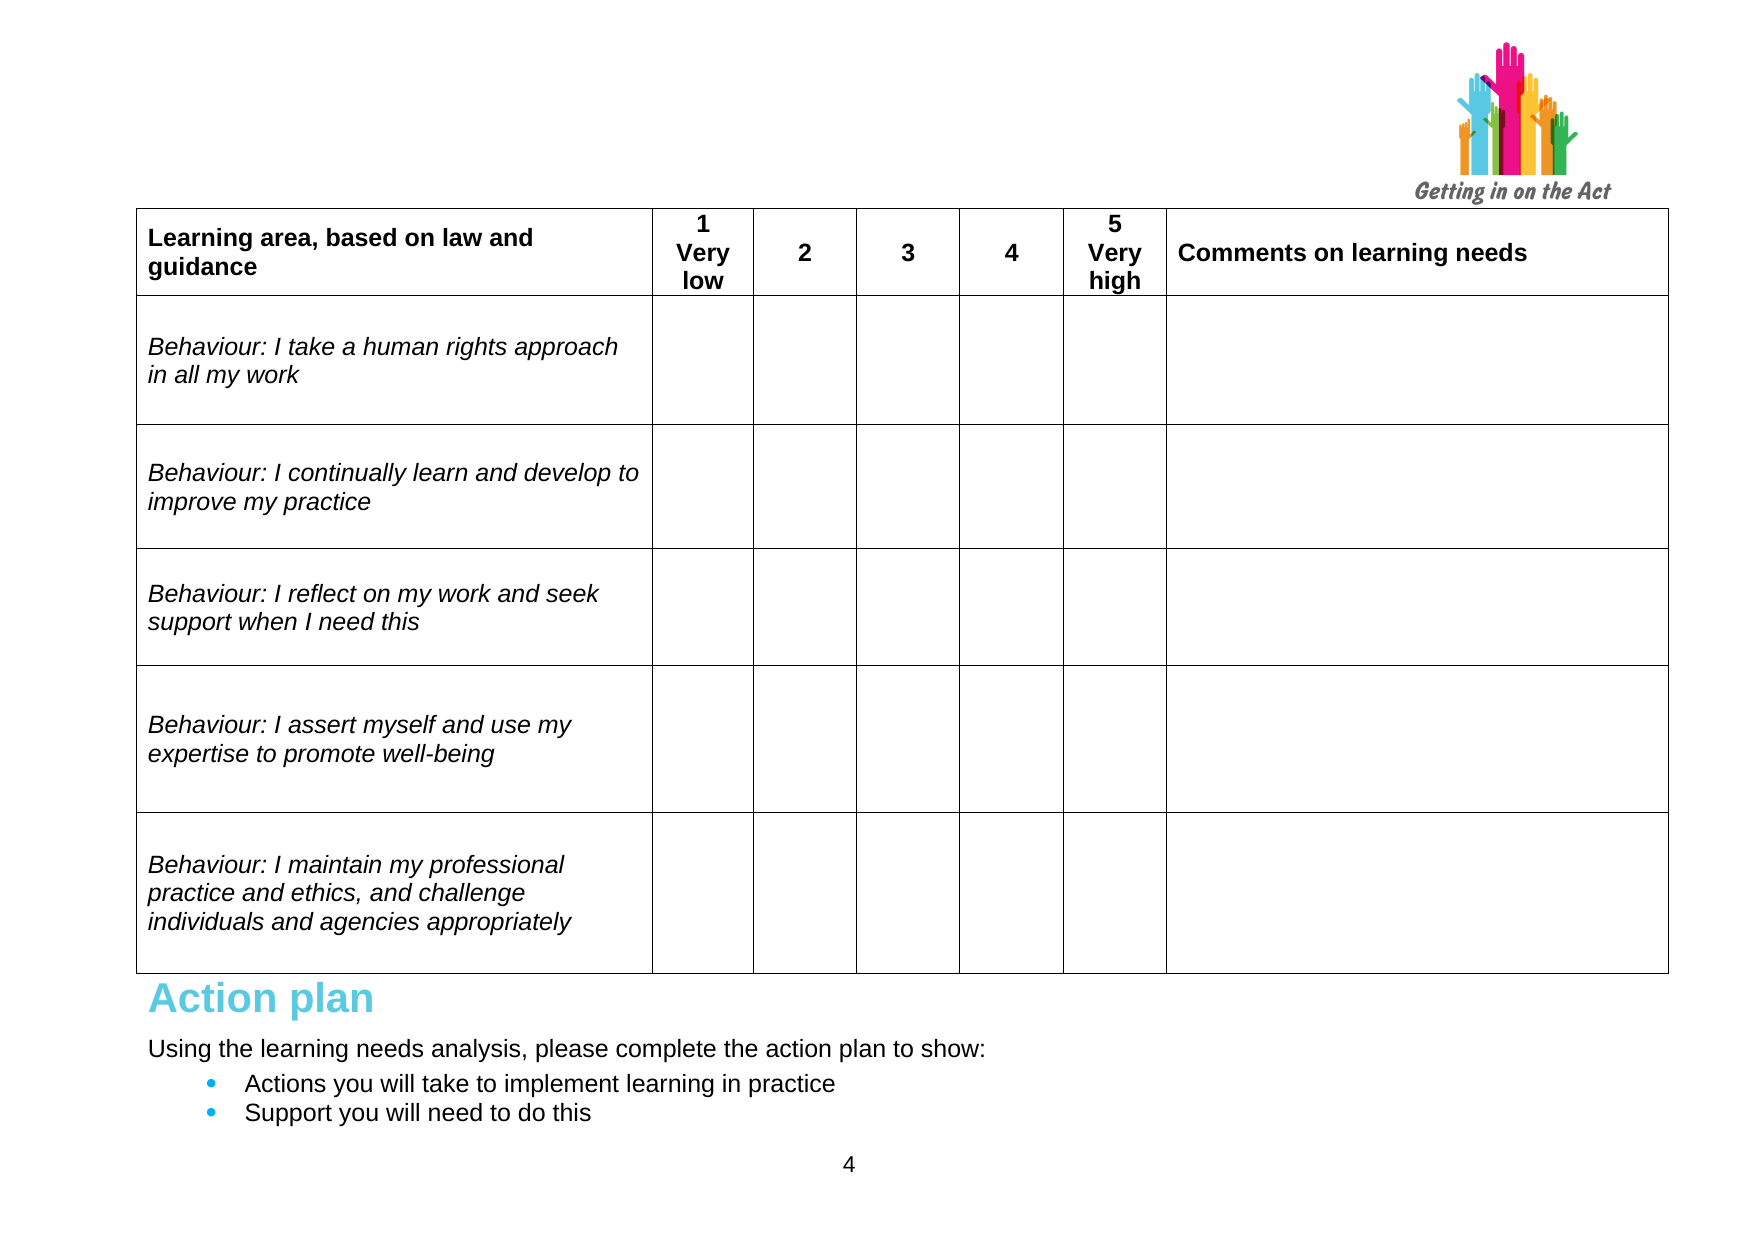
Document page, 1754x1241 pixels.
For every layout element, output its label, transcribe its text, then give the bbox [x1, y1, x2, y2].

list Using the learning needs analysis, please complete the action plan to show: [148, 1034, 1550, 1063]
table_cell Behaviour: I maintain my professional practice and ethics, and challenge individuals and agencies appropriately [137, 813, 652, 972]
table_header Learning area, based on law and guidance [137, 209, 652, 295]
table_cell [857, 425, 959, 548]
table_cell [1064, 813, 1166, 972]
table_cell [754, 813, 856, 972]
table_cell [1167, 666, 1668, 812]
table_cell [1064, 549, 1166, 665]
table_cell [960, 549, 1063, 665]
table_cell Behaviour: I reflect on my work and seek support when I need this [137, 549, 652, 665]
table_cell [1064, 666, 1166, 812]
text Actions you will take to implement learning in practice [207, 1069, 1550, 1098]
table_cell [960, 425, 1063, 548]
table_cell [653, 549, 753, 665]
table_cell [653, 666, 753, 812]
table_cell [960, 813, 1063, 972]
subtitle Action plan [148, 974, 1550, 1021]
text Support you will need to do this [207, 1098, 1550, 1127]
table_cell [1167, 425, 1668, 548]
table_cell [857, 666, 959, 812]
table_cell [857, 813, 959, 972]
table_cell Behaviour: I take a human rights approach in all my work [137, 296, 652, 424]
table_cell [857, 296, 959, 424]
picture [1398, 40, 1627, 208]
table_cell [1064, 425, 1166, 548]
table_cell Behaviour: I continually learn and develop to improve my practice [137, 425, 652, 548]
table_cell [754, 666, 856, 812]
table_cell [653, 813, 753, 972]
table_cell [960, 666, 1063, 812]
table_cell [1167, 296, 1668, 424]
table_header 3 [857, 209, 959, 295]
table_cell [1167, 549, 1668, 665]
table_header 1 Very low [653, 209, 753, 295]
table_header 5 Very high [1064, 209, 1166, 295]
table_cell [857, 549, 959, 665]
table_cell [960, 296, 1063, 424]
table_cell [1064, 296, 1166, 424]
table_cell [1167, 813, 1668, 972]
table_header Comments on learning needs [1167, 209, 1668, 295]
table_header 2 [754, 209, 856, 295]
table_cell [754, 425, 856, 548]
table_cell [754, 296, 856, 424]
table_cell Behaviour: I assert myself and use my expertise to promote well-being [137, 666, 652, 812]
table_cell [653, 296, 753, 424]
table_cell [754, 549, 856, 665]
table_cell [653, 425, 753, 548]
table_header 4 [960, 209, 1063, 295]
